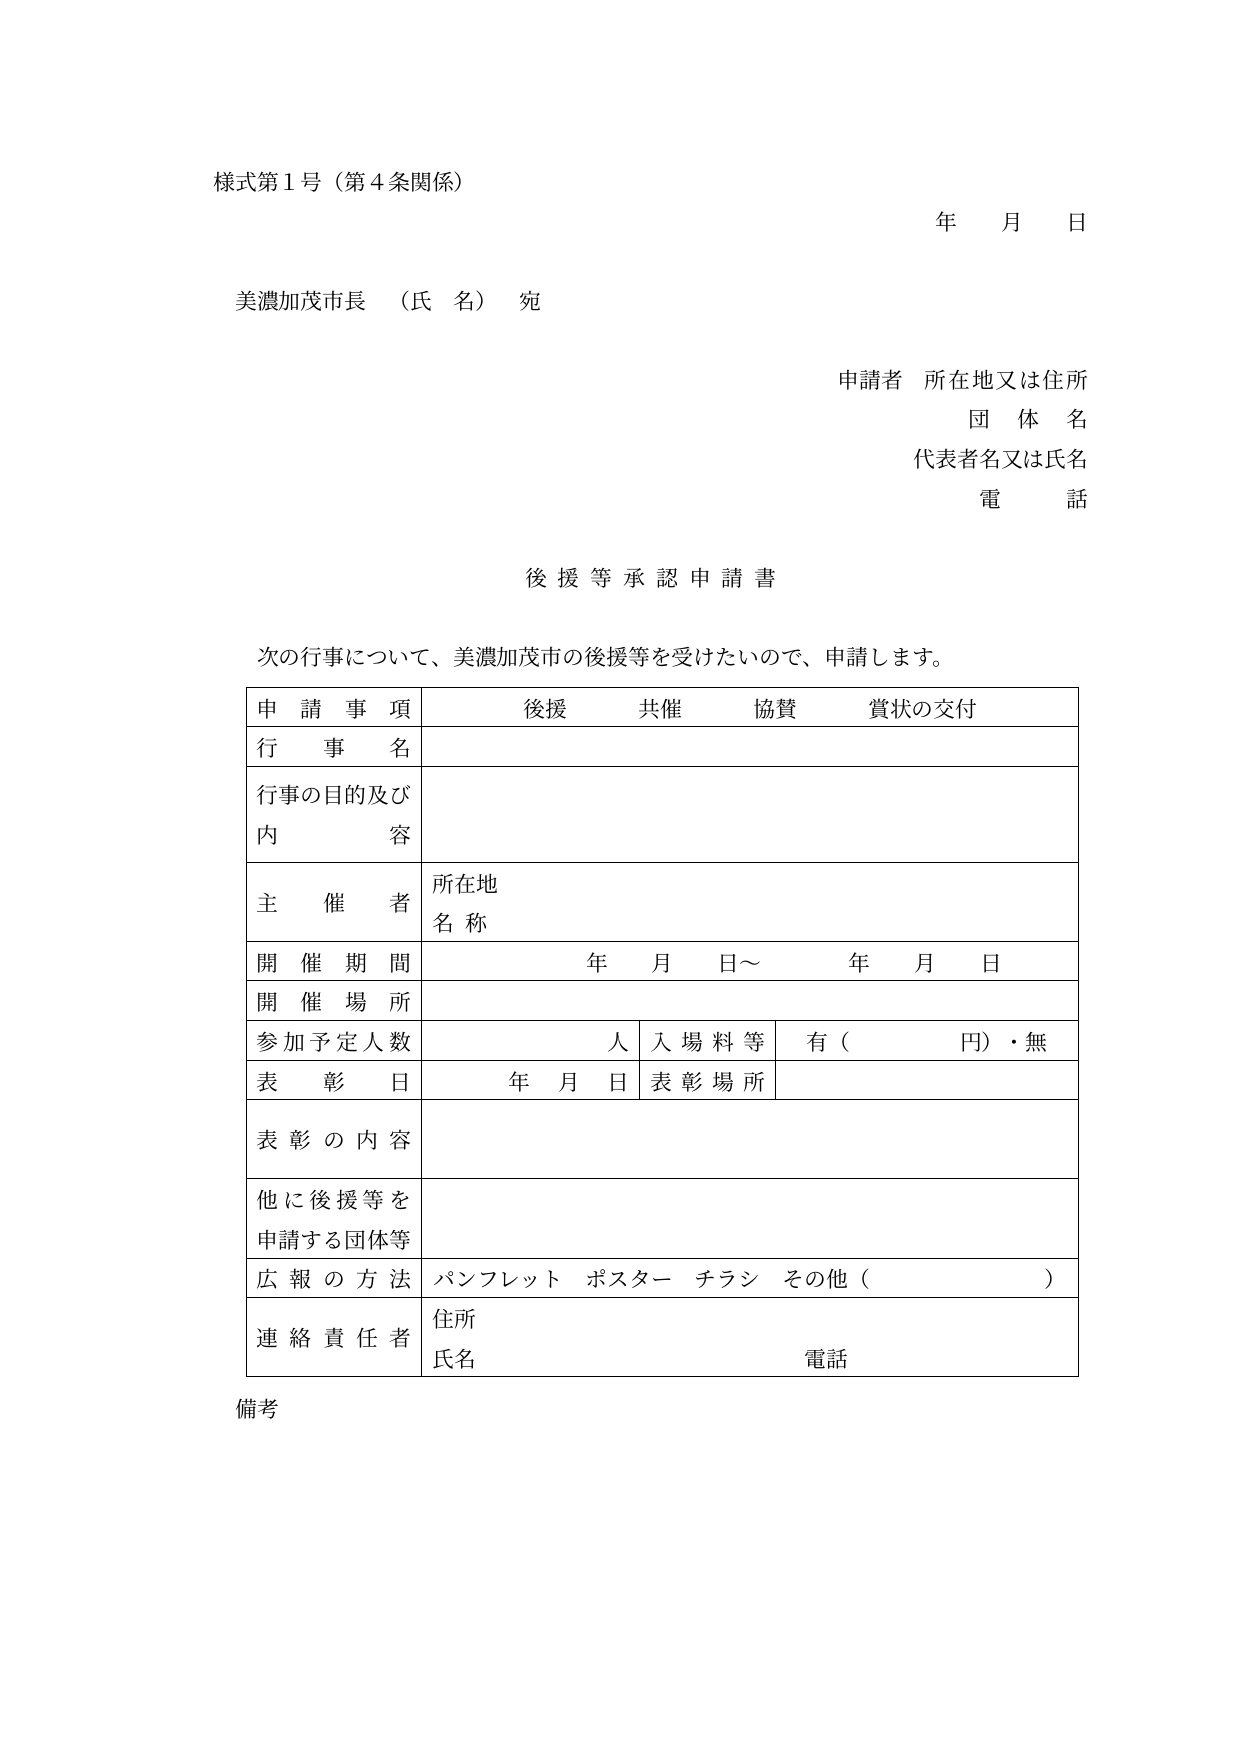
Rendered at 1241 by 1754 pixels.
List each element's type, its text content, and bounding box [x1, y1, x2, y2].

table_cell 表彰日 [247, 1061, 421, 1099]
table_cell 開催期間 [247, 942, 421, 980]
table_cell 住所 氏名 電話 [422, 1298, 1078, 1376]
table_cell 有（ 円）・無 [776, 1021, 1078, 1059]
table_cell 人 [422, 1021, 639, 1059]
text 電話 [213, 478, 1088, 517]
table_cell 表彰の内容 [247, 1100, 421, 1178]
table_cell 広報の方法 [247, 1259, 421, 1297]
table_cell [422, 1179, 1078, 1257]
table_cell [422, 1100, 1078, 1178]
table_header 後援 共催 協賛 賞状の交付 [422, 688, 1078, 726]
table_cell 行事の目的及び内容 [247, 767, 421, 862]
table_cell 開催場所 [247, 981, 421, 1020]
table_header 申請事項 [247, 688, 421, 726]
text 次の行事について、美濃加茂市の後援等を受けたいので、申請します。 [235, 636, 1088, 676]
text 団体名 [213, 399, 1088, 438]
table_cell [422, 727, 1078, 766]
table_cell 連絡責任者 [247, 1298, 421, 1376]
text 美濃加茂市長 （氏 名） 宛 [213, 280, 1088, 319]
table_cell 参加予定人数 [247, 1021, 421, 1059]
table_cell 年 月 日～ 年 月 日 [422, 942, 1078, 980]
table_cell 入場料等 [640, 1021, 775, 1059]
table_cell 年 月 日 [422, 1061, 639, 1099]
table_cell [422, 981, 1078, 1020]
text 様式第１号（第４条関係） [213, 161, 1088, 201]
text 後援等承認申請書 [213, 557, 1088, 597]
text 申請者 所在地又は住所 [213, 359, 1088, 399]
table_cell 行事名 [247, 727, 421, 766]
table_cell 表彰場所 [640, 1061, 775, 1099]
text 年 月 日 [213, 201, 1088, 240]
table_cell パンフレット ポスター チラシ その他（ ） [422, 1259, 1078, 1297]
text 代表者名又は氏名 [213, 438, 1088, 478]
table_cell 主催者 [247, 863, 421, 941]
table_cell 所在地 名称 [422, 863, 1078, 941]
table_cell [422, 767, 1078, 862]
table_cell [776, 1061, 1078, 1099]
table_cell 他に後援等を申請する団体等 [247, 1179, 421, 1257]
text 備考 [235, 1388, 1088, 1428]
